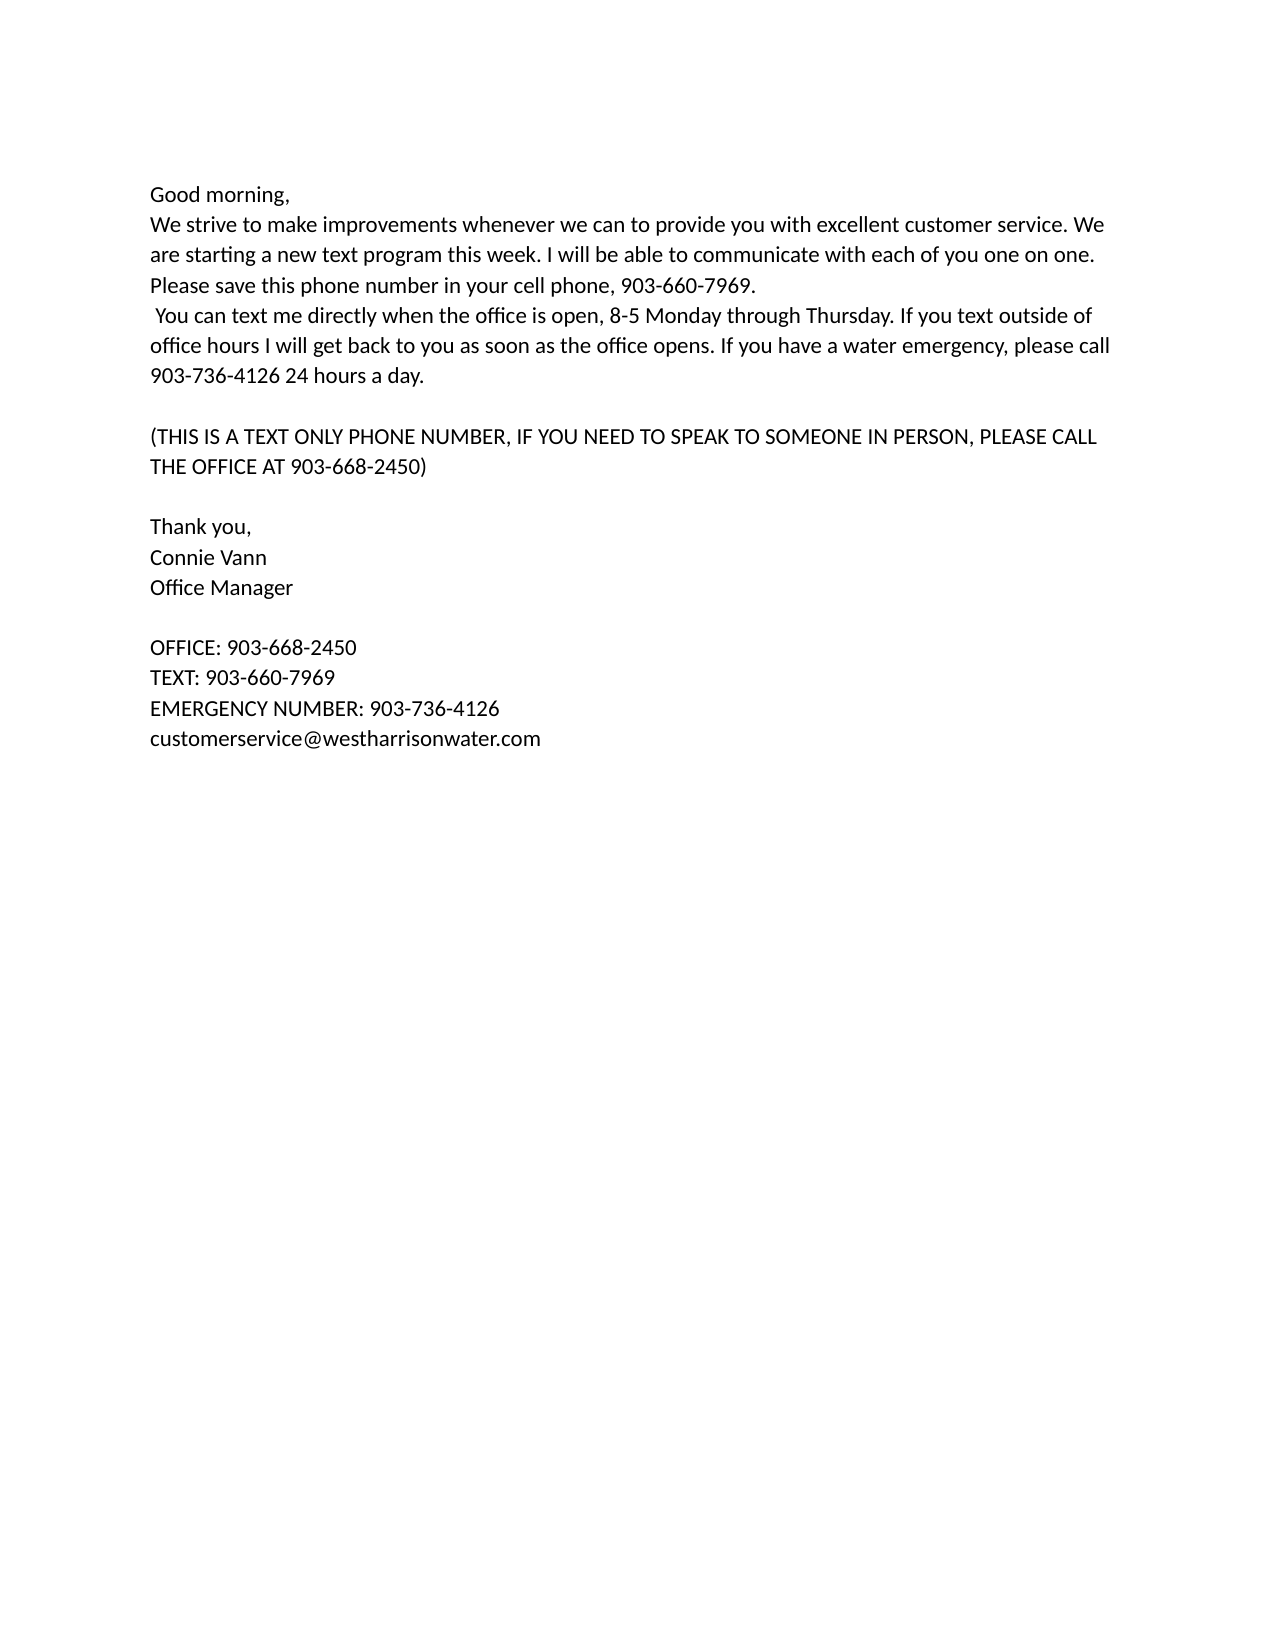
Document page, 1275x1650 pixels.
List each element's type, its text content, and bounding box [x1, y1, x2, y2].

text Connie Vann [150, 543, 1125, 571]
text Good morning, [150, 180, 1125, 208]
text customerservice@westharrisonwater.com [150, 724, 1125, 752]
text TEXT: 903-660-7969 [150, 663, 1125, 692]
text We strive to make improvements whenever we can to provide you with excellent customer service. We are starting a new text program this week. I will be able to communicate with each of you one on one. Please save this phone number in your cell phone, 903-660-7969. [150, 210, 1125, 299]
text EMERGENCY NUMBER: 903-736-4126 [150, 694, 1125, 722]
text OFFICE: 903-668-2450 [150, 633, 1125, 661]
text Thank you, [150, 512, 1125, 541]
text (THIS IS A TEXT ONLY PHONE NUMBER, IF YOU NEED TO SPEAK TO SOMEONE IN PERSON, PLEASE CALL THE OFFICE AT 903-668-2450) [150, 422, 1125, 480]
text You can text me directly when the office is open, 8-5 Monday through Thursday. If you text outside of office hours I will get back to you as soon as the office opens. If you have a water emergency, please call 903-736-4126 24 hours a day. [150, 301, 1125, 389]
text Office Manager [150, 573, 1125, 601]
